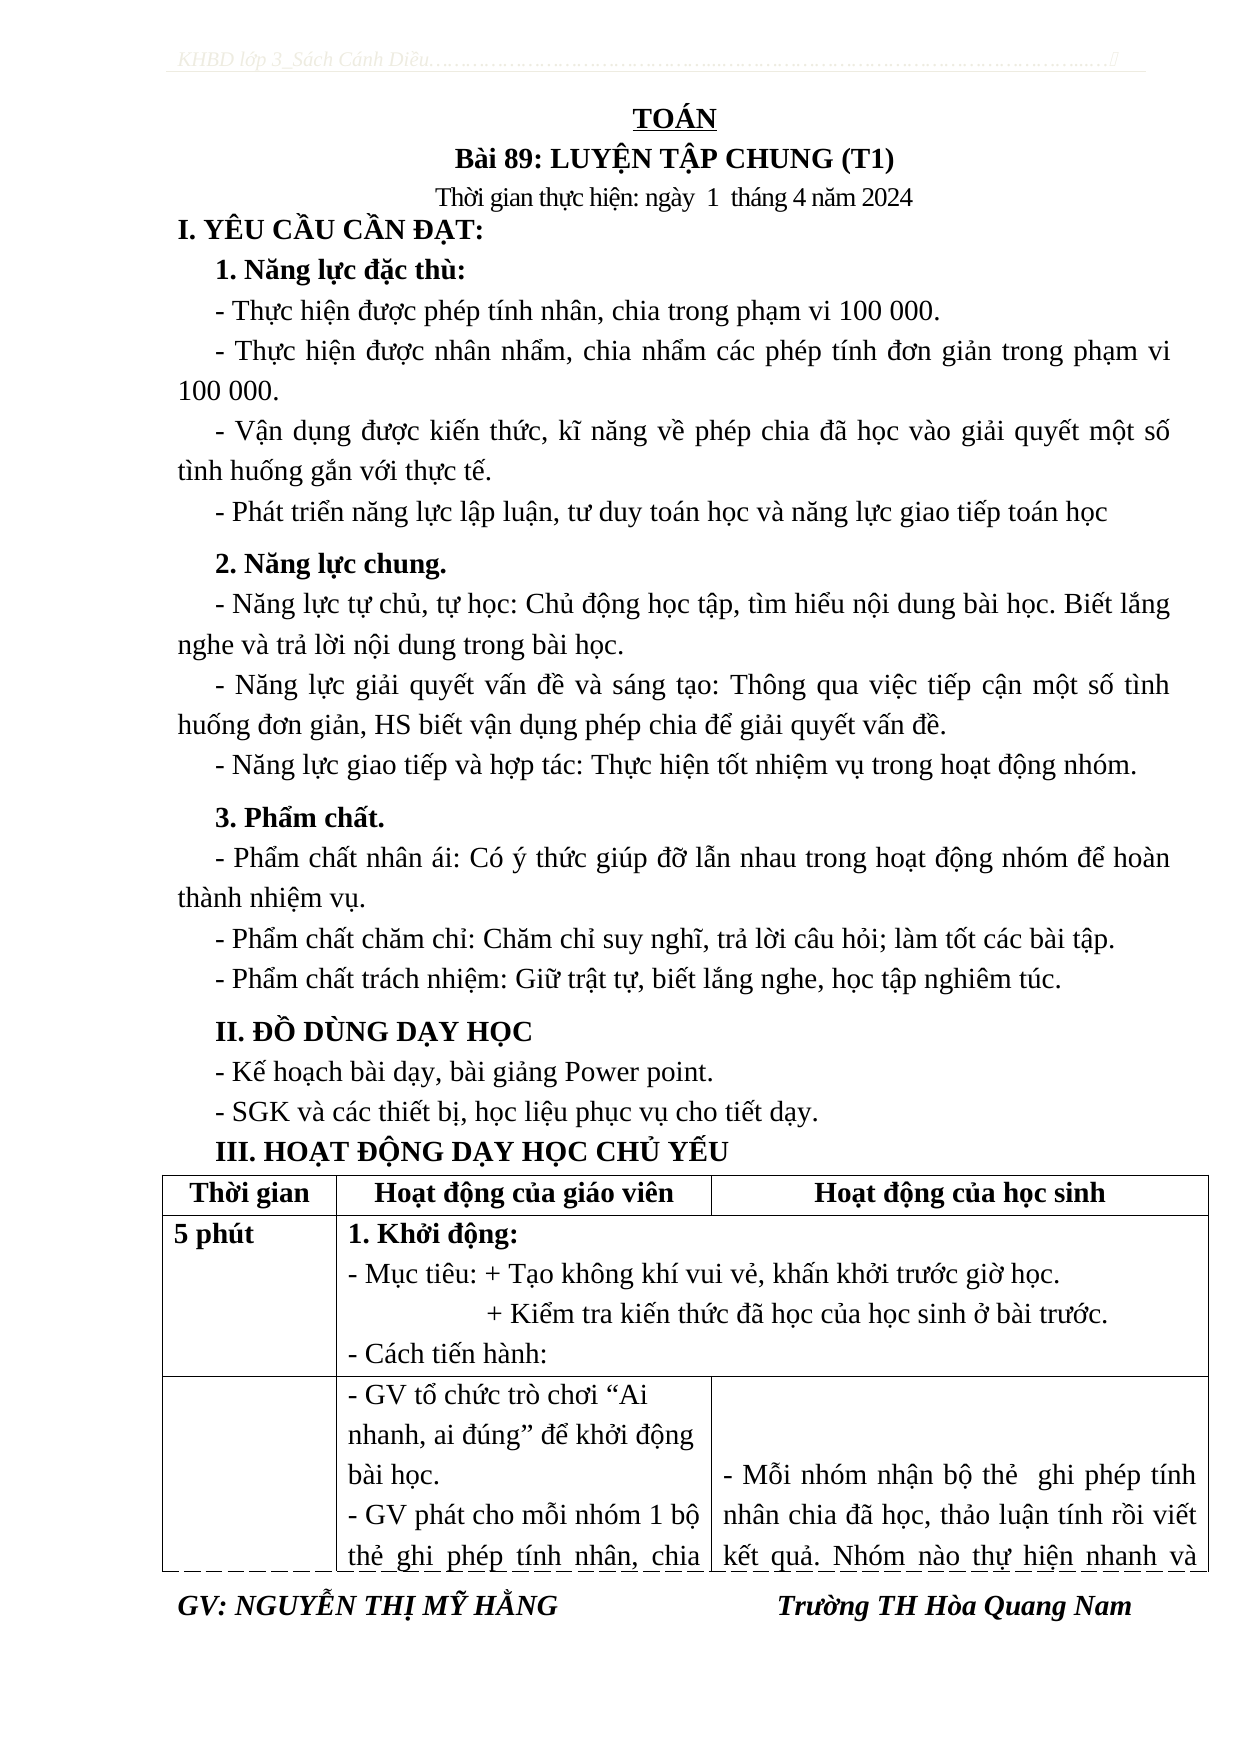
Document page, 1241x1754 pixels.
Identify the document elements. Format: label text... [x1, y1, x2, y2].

table_header Hoạt động của học sinh [712, 1176, 1208, 1215]
table_header Hoạt động của giáo viên [337, 1176, 711, 1215]
table_cell 1. Khởi động: - Mục tiêu: + Tạo không khí vui vẻ, khấn khởi trước giờ học. + Kiểm tra kiến thức đã học của học sinh ở bài trước. - Cách tiến hành: [337, 1216, 1208, 1376]
text Bài 89: LUYỆN TẬP CHUNG (T1) [177, 141, 1172, 174]
text - Vận dụng được kiến thức, kĩ năng về phép chia đã học vào giải quyết một số tình huống gắn với thực tế. [177, 413, 1172, 487]
text 1. Năng lực đặc thù: [177, 252, 1172, 286]
text 2. Năng lực chung. [177, 546, 1172, 580]
text TOÁN [177, 101, 1172, 134]
text - Phẩm chất trách nhiệm: Giữ trật tự, biết lắng nghe, học tập nghiêm túc. [177, 961, 1172, 994]
text - Năng lực giao tiếp và hợp tác: Thực hiện tốt nhiệm vụ trong hoạt động nhóm. [177, 747, 1172, 781]
text - Phẩm chất chăm chỉ: Chăm chỉ suy nghĩ, trả lời câu hỏi; làm tốt các bài tập. [177, 921, 1172, 954]
text - Phẩm chất nhân ái: Có ý thức giúp đỡ lẫn nhau trong hoạt động nhóm để hoàn thành nhiệm vụ. [177, 840, 1172, 914]
text II. ĐỒ DÙNG DẠY HỌC [177, 1014, 1172, 1047]
text - Kế hoạch bài dạy, bài giảng Power point. [177, 1054, 1172, 1087]
text Thời gian thực hiện: ngày 1 tháng 4 năm 2024 [177, 181, 1172, 212]
table_cell [163, 1377, 336, 1571]
text III. HOẠT ĐỘNG DẠY HỌC CHỦ YẾU [177, 1134, 1172, 1168]
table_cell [712, 1377, 1208, 1571]
text - Phát triển năng lực lập luận, tư duy toán học và năng lực giao tiếp toán học [177, 494, 1172, 527]
text - Năng lực giải quyết vấn đề và sáng tạo: Thông qua việc tiếp cận một số tình huống đơn giản, HS biết vận dụng phép chia để giải quyết vấn đề. [177, 667, 1172, 741]
text - SGK và các thiết bị, học liệu phục vụ cho tiết dạy. [177, 1094, 1172, 1128]
table_header Thời gian [163, 1176, 336, 1215]
text - Năng lực tự chủ, tự học: Chủ động học tập, tìm hiểu nội dung bài học. Biết lắng nghe và trả lời nội dung trong bài học. [177, 587, 1172, 660]
text - Thực hiện được phép tính nhân, chia trong phạm vi 100 000. [177, 293, 1172, 326]
text I. YÊU CẦU CẦN ĐẠT: [177, 212, 1172, 246]
text 3. Phẩm chất. [177, 800, 1172, 834]
table_cell 5 phút [163, 1216, 336, 1376]
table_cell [337, 1377, 711, 1571]
text - Thực hiện được nhân nhẩm, chia nhẩm các phép tính đơn giản trong phạm vi 100 000. [177, 333, 1172, 407]
